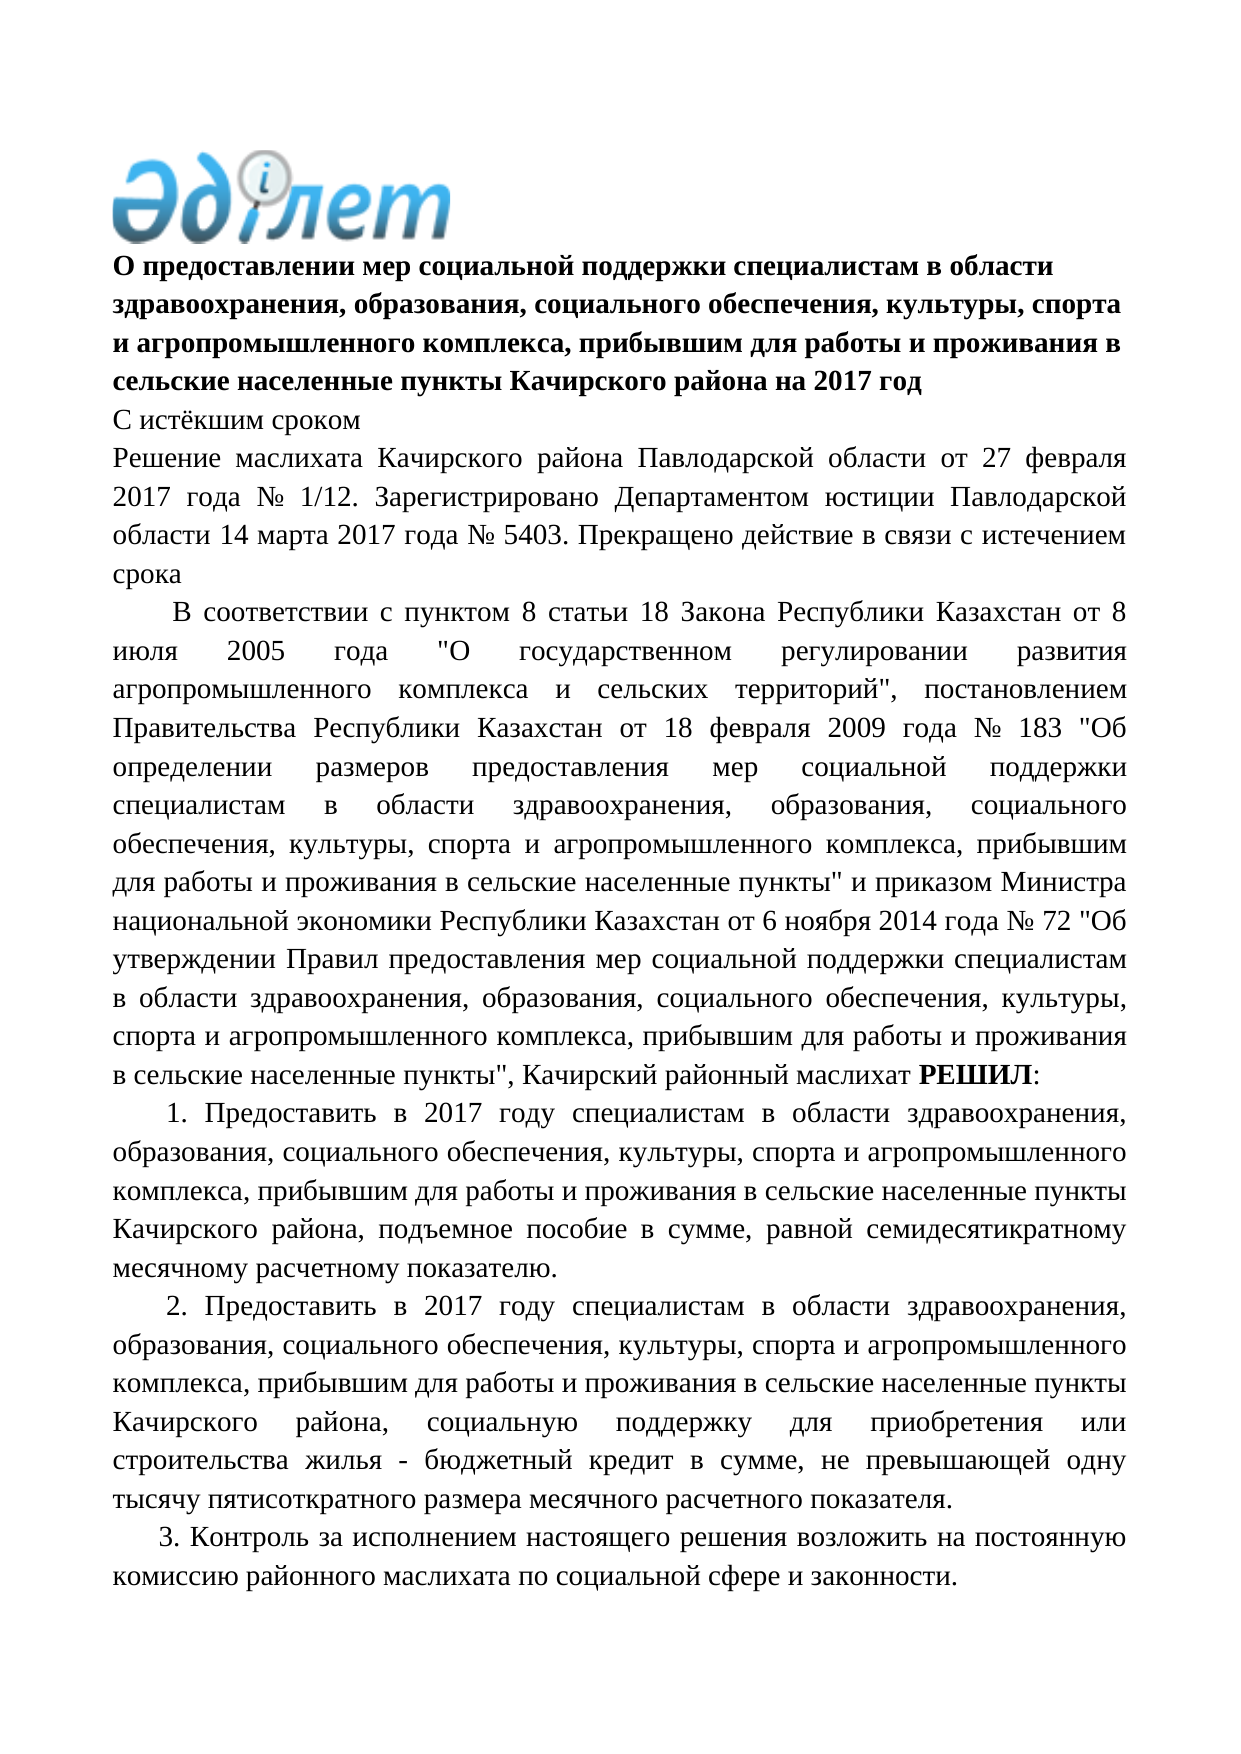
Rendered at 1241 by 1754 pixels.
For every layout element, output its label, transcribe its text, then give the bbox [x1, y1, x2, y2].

text С истёкшим сроком [112, 402, 1128, 435]
text 2. Предоставить в 2017 году специалистам в области здравоохранения, образования, социального обеспечения, культуры, спорта и агропромышленного комплекса, прибывшим для работы и проживания в сельские населенные пункты Качирского района, социальную поддержку для приобретения или строительства жилья - бюджетный кредит в сумме, не превышающей одну тысячу пятисоткратного размера месячного расчетного показателя. [112, 1288, 1128, 1514]
text О предоставлении мер социальной поддержки специалистам в области здравоохранения, образования, социального обеспечения, культуры, спорта и агропромышленного комплекса, прибывшим для работы и проживания в сельские населенные пункты Качирского района на 2017 год [112, 248, 1128, 397]
text Решение маслихата Качирского района Павлодарской области от 27 февраля 2017 года № 1/12. Зарегистрировано Департаментом юстиции Павлодарской области 14 марта 2017 года № 5403. Прекращено действие в связи с истечением срока [112, 440, 1128, 589]
text В соответствии с пунктом 8 статьи 18 Закона Республики Казахстан от 8 июля 2005 года "О государственном регулировании развития агропромышленного комплекса и сельских территорий", постановлением Правительства Республики Казахстан от 18 февраля 2009 года № 183 "Об определении размеров предоставления мер социальной поддержки специалистам в области здравоохранения, образования, социального обеспечения, культуры, спорта и агропромышленного комплекса, прибывшим для работы и проживания в сельские населенные пункты" и приказом Министра национальной экономики Республики Казахстан от 6 ноября 2014 года № 72 "Об утверждении Правил предоставления мер социальной поддержки специалистам в области здравоохранения, образования, социального обеспечения, культуры, спорта и агропромышленного комплекса, прибывшим для работы и проживания в сельские населенные пункты", Качирский районный маслихат РЕШИЛ: [112, 594, 1128, 1091]
text 3. Контроль за исполнением настоящего решения возложить на постоянную комиссию районного маслихата по социальной сфере и законности. [112, 1519, 1128, 1592]
text 1. Предоставить в 2017 году специалистам в области здравоохранения, образования, социального обеспечения, культуры, спорта и агропромышленного комплекса, прибывшим для работы и проживания в сельские населенные пункты Качирского района, подъемное пособие в сумме, равной семидесятикратному месячному расчетному показателю. [112, 1096, 1128, 1283]
picture [112, 150, 451, 244]
